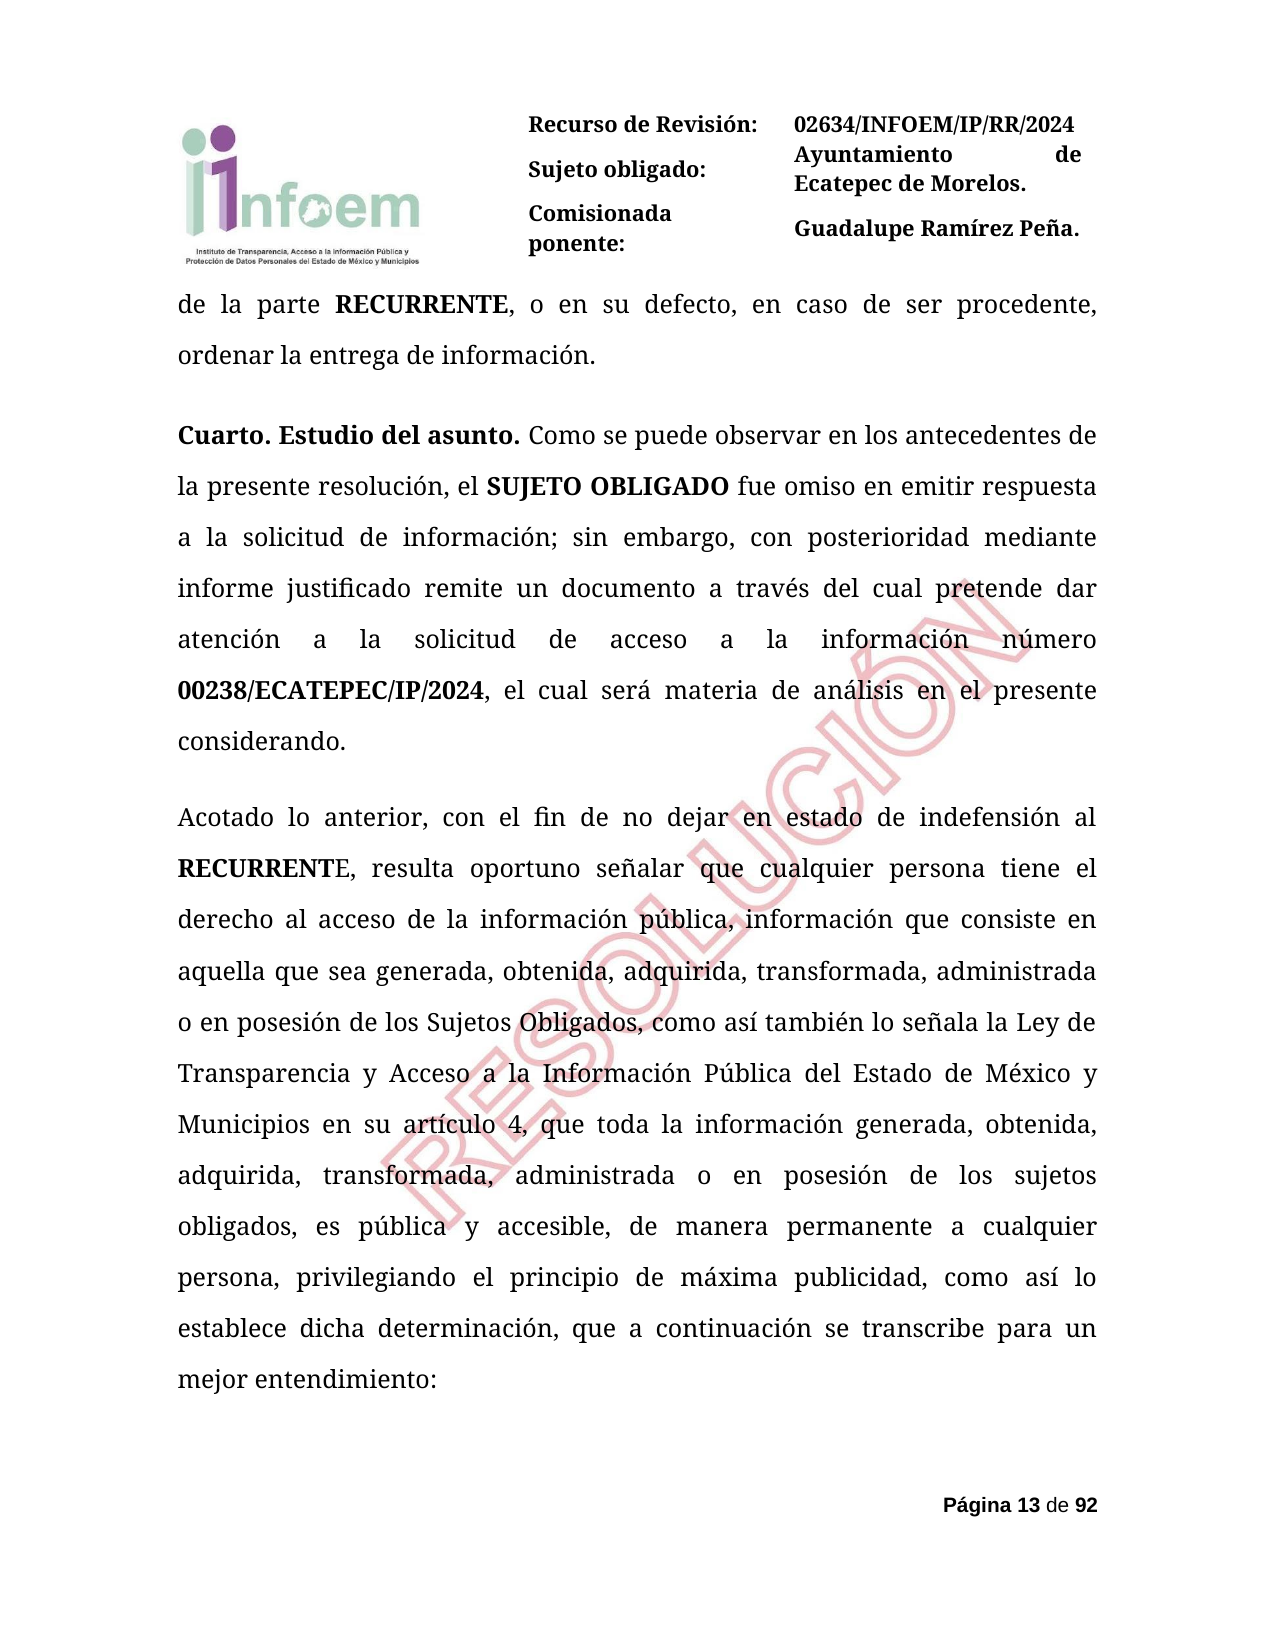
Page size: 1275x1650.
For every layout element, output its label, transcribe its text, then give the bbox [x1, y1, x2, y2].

text Cuarto. Estudio del asunto. Como se puede observar en los antecedentes de la presente resolución, el SUJETO OBLIGADO fue omiso en emitir respuesta a la solicitud de información; sin embargo, con posterioridad mediante informe justificado remite un documento a través del cual pretende dar atención a la solicitud de acceso a la información número 00238/ECATEPEC/IP/2024, el cual será materia de análisis en el presente considerando. [177, 418, 1098, 758]
picture [64, 65, 1275, 1650]
text Acotado lo anterior, con el fin de no dejar en estado de indefensión al RECURRENTE, resulta oportuno señalar que cualquier persona tiene el derecho al acceso de la información pública, información que consiste en aquella que sea generada, obtenida, adquirida, transformada, administrada o en posesión de los Sujetos Obligados, como así también lo señala la Ley de Transparencia y Acceso a la Información Pública del Estado de México y Municipios en su artículo 4, que toda la información generada, obtenida, adquirida, transformada, administrada o en posesión de los sujetos obligados, es pública y accesible, de manera permanente a cualquier persona, privilegiando el principio de máxima publicidad, como así lo establece dicha determinación, que a continuación se transcribe para un mejor entendimiento: [177, 800, 1098, 1396]
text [177, 287, 1098, 372]
